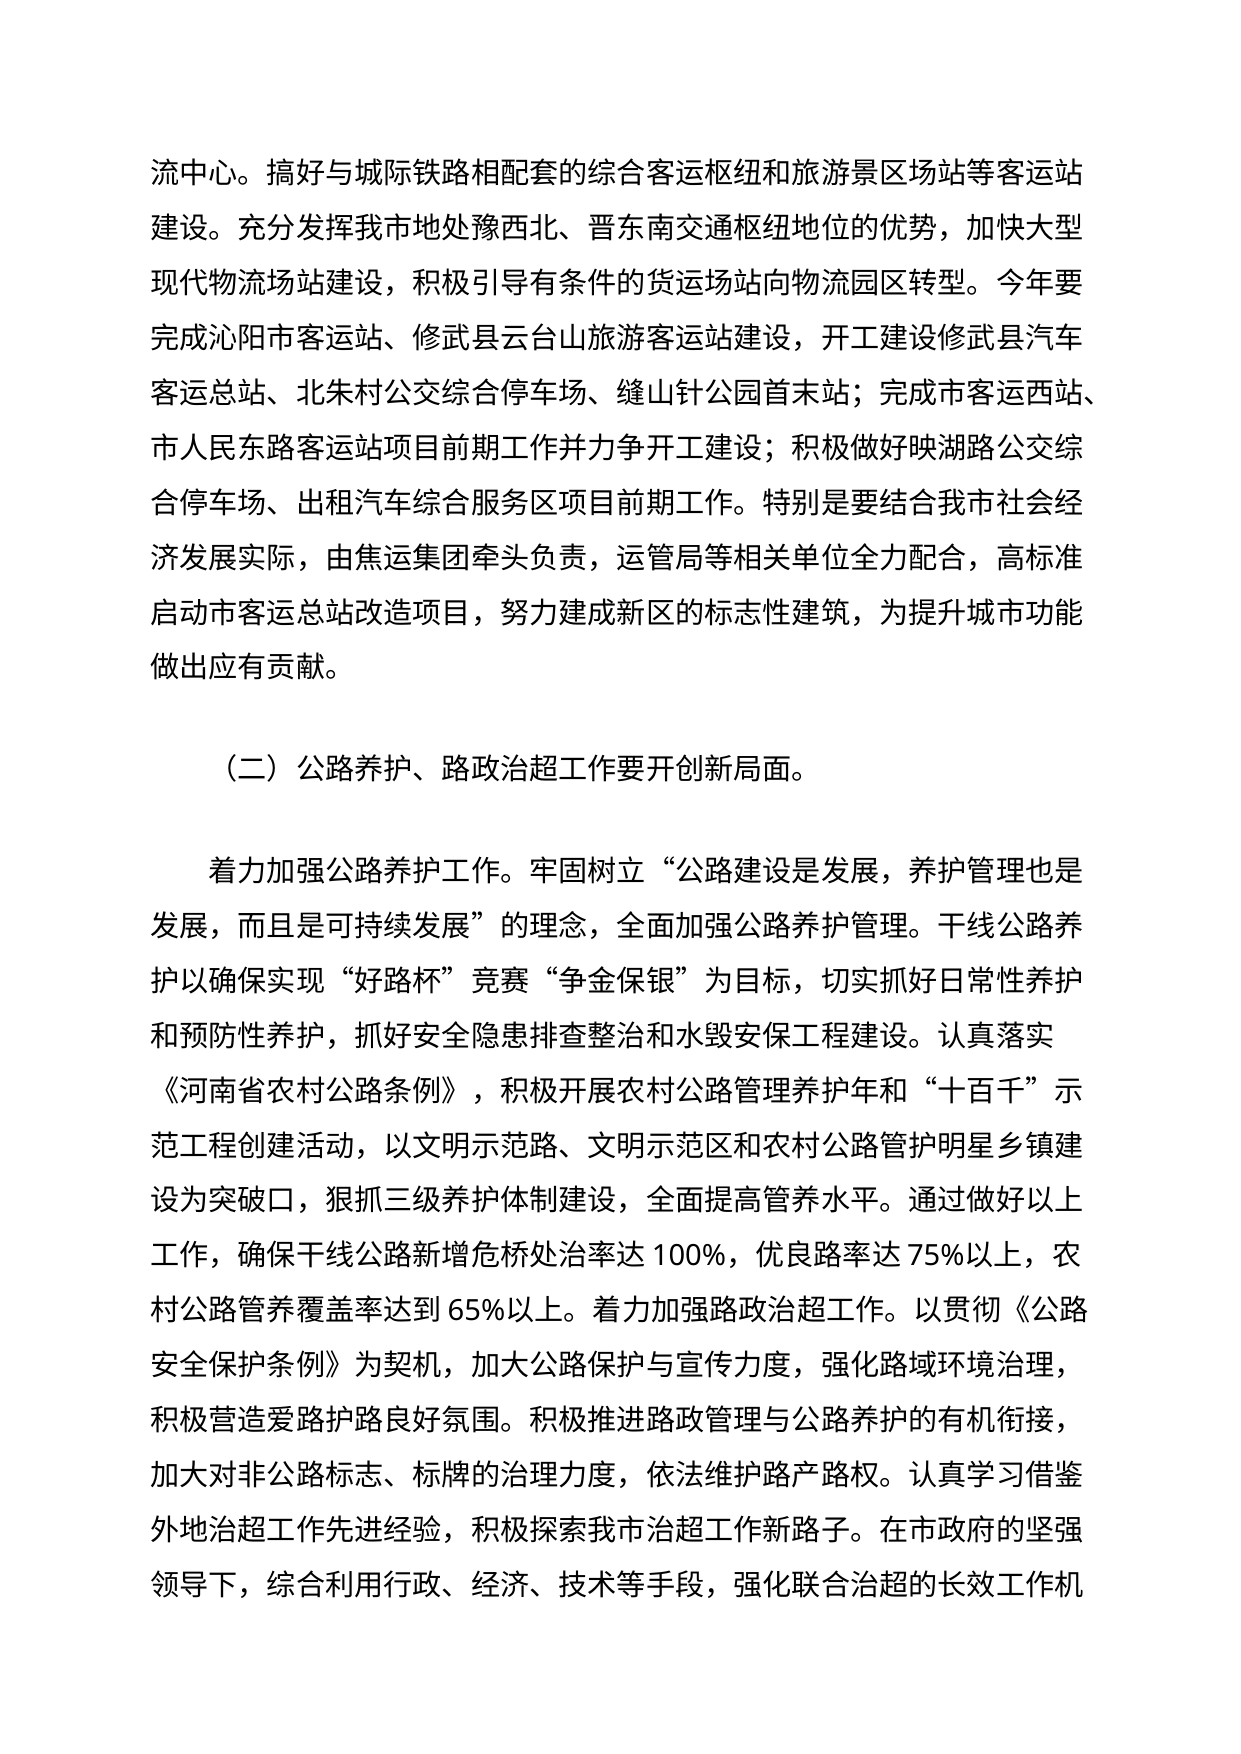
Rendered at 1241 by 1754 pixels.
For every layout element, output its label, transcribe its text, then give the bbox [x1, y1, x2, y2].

text （二）公路养护、路政治超工作要开创新局面。 [150, 746, 1090, 788]
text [150, 150, 1090, 686]
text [150, 848, 1090, 1604]
